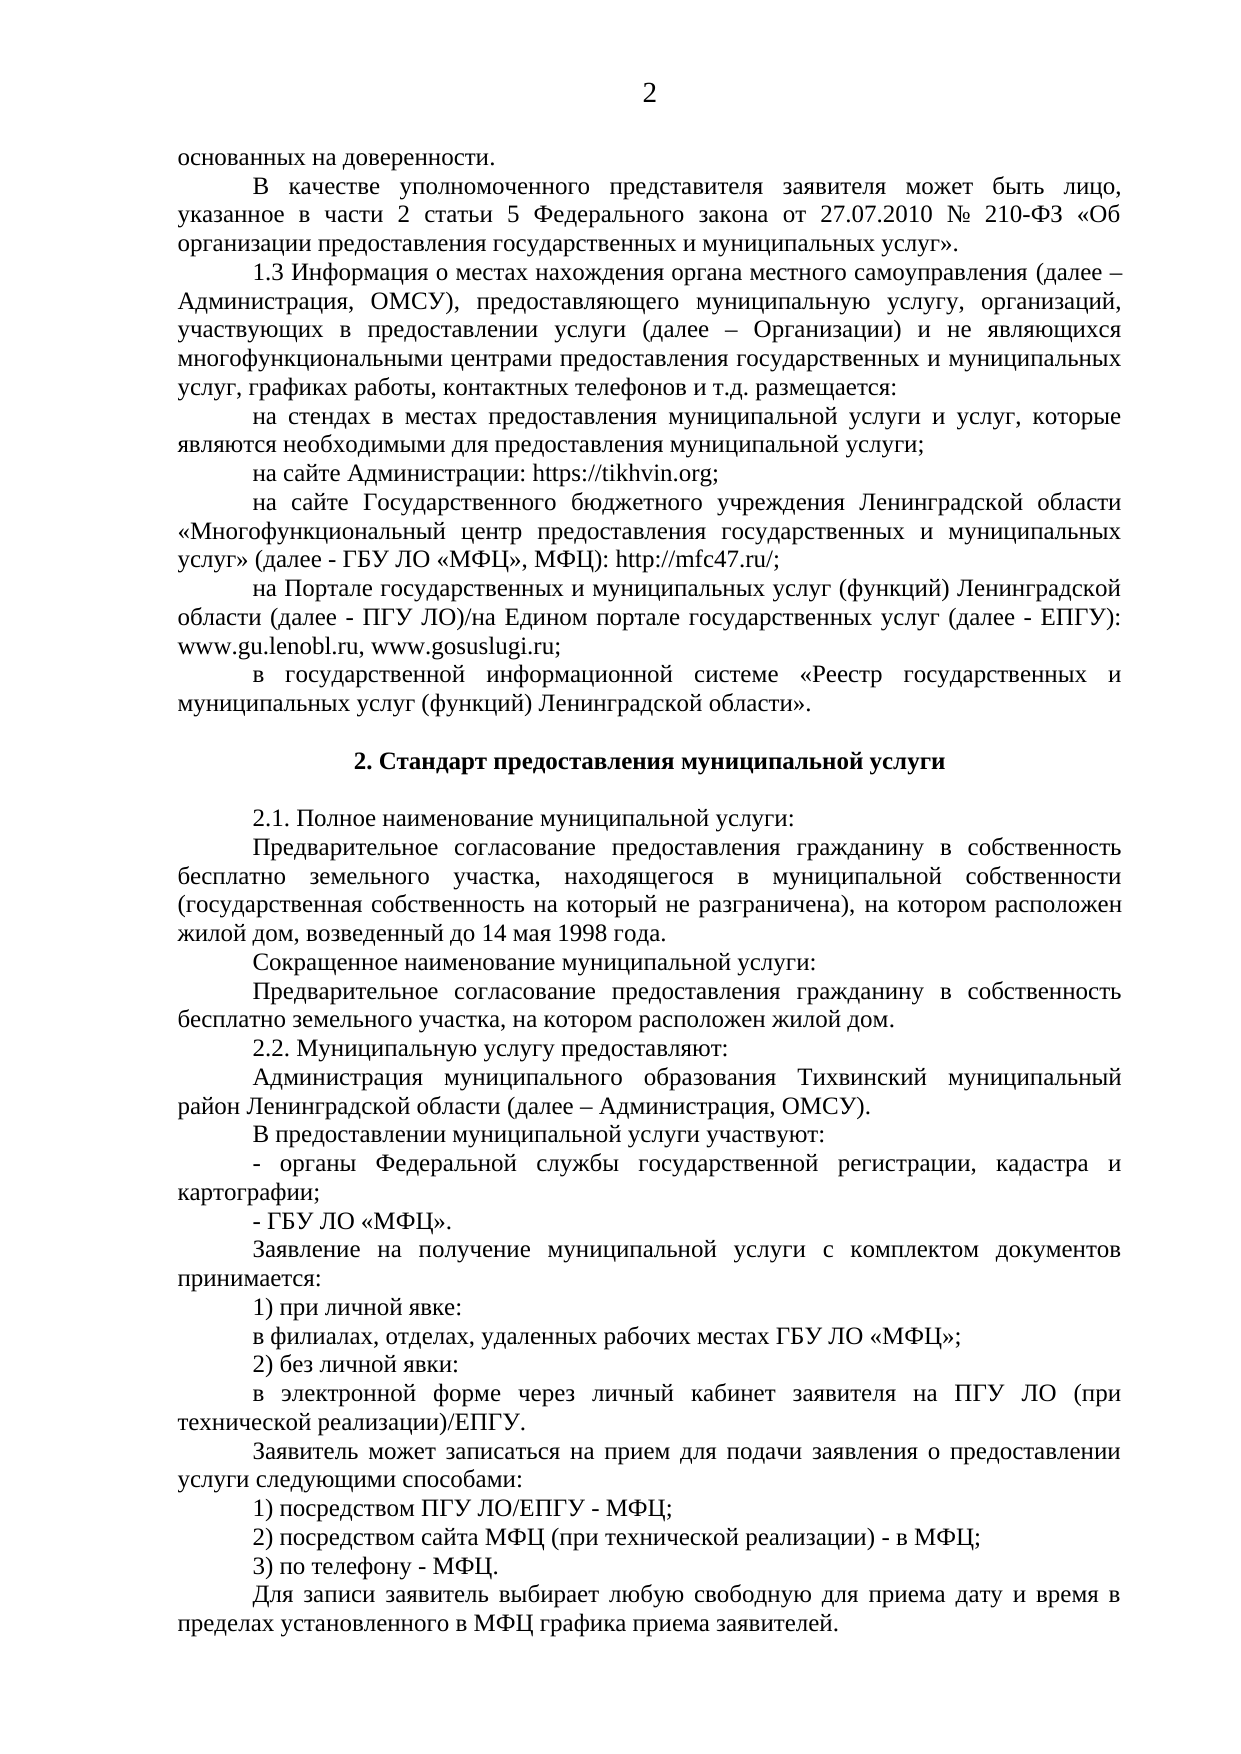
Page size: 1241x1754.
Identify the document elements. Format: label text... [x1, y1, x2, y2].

text 1) посредством ПГУ ЛО/ЕПГУ - МФЦ; [177, 1493, 1122, 1522]
text Заявитель может записаться на прием для подачи заявления о предоставлении услуги следующими способами: [177, 1436, 1122, 1493]
text на стендах в местах предоставления муниципальной услуги и услуг, которые являются необходимыми для предоставления муниципальной услуги; [177, 401, 1122, 458]
text 2) посредством сайта МФЦ (при технической реализации) - в МФЦ; [177, 1522, 1122, 1551]
text Предварительное согласование предоставления гражданину в собственность бесплатно земельного участка, на котором расположен жилой дом. [177, 976, 1122, 1033]
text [177, 142, 1122, 171]
text 3) по телефону - МФЦ. [177, 1551, 1122, 1579]
text В предоставлении муниципальной услуги участвуют: [177, 1119, 1122, 1148]
text 2) без личной явки: [177, 1349, 1122, 1378]
text В качестве уполномоченного представителя заявителя может быть лицо, указанное в части 2 статьи 5 Федерального закона от 27.07.2010 № 210-ФЗ «Об организации предоставления государственных и муниципальных услуг». [177, 171, 1122, 257]
text Заявление на получение муниципальной услуги с комплектом документов принимается: [177, 1234, 1122, 1292]
text на Портале государственных и муниципальных услуг (функций) Ленинградской области (далее - ПГУ ЛО)/на Едином портале государственных услуг (далее - ЕПГУ): www.gu.lenobl.ru, www.gosuslugi.ru; [177, 573, 1122, 659]
text 2. Стандарт предоставления муниципальной услуги [177, 746, 1122, 774]
text Сокращенное наименование муниципальной услуги: [177, 947, 1122, 976]
text Администрация муниципального образования Тихвинский муниципальный район Ленинградской области (далее – Администрация, ОМСУ). [177, 1062, 1122, 1119]
text Предварительное согласование предоставления гражданину в собственность бесплатно земельного участка, находящегося в муниципальной собственности (государственная собственность на который не разграничена), на котором расположен жилой дом, возведенный до 14 мая 1998 года. [177, 832, 1122, 947]
text в электронной форме через личный кабинет заявителя на ПГУ ЛО (при технической реализации)/ЕПГУ. [177, 1378, 1122, 1436]
text - ГБУ ЛО «МФЦ». [177, 1206, 1122, 1234]
text 2.1. Полное наименование муниципальной услуги: [177, 803, 1122, 832]
text 1) при личной явке: [177, 1292, 1122, 1321]
text на сайте Администрации: https://tikhvin.org; [177, 458, 1122, 487]
text 2.2. Муниципальную услугу предоставляют: [177, 1033, 1122, 1062]
text на сайте Государственного бюджетного учреждения Ленинградской области «Многофункциональный центр предоставления государственных и муниципальных услуг» (далее - ГБУ ЛО «МФЦ», МФЦ): http://mfc47.ru/; [177, 487, 1122, 573]
text в филиалах, отделах, удаленных рабочих местах ГБУ ЛО «МФЦ»; [177, 1321, 1122, 1349]
text 1.3 Информация о местах нахождения органа местного самоуправления (далее – Администрация, ОМСУ), предоставляющего муниципальную услугу, организаций, участвующих в предоставлении услуги (далее – Организации) и не являющихся многофункциональными центрами предоставления государственных и муниципальных услуг, графиках работы, контактных телефонов и т.д. размещается: [177, 257, 1122, 401]
text Для записи заявитель выбирает любую свободную для приема дату и время в пределах установленного в МФЦ графика приема заявителей. [177, 1579, 1122, 1637]
text в государственной информационной системе «Реестр государственных и муниципальных услуг (функций) Ленинградской области». [177, 659, 1122, 717]
text - органы Федеральной службы государственной регистрации, кадастра и картографии; [177, 1148, 1122, 1206]
